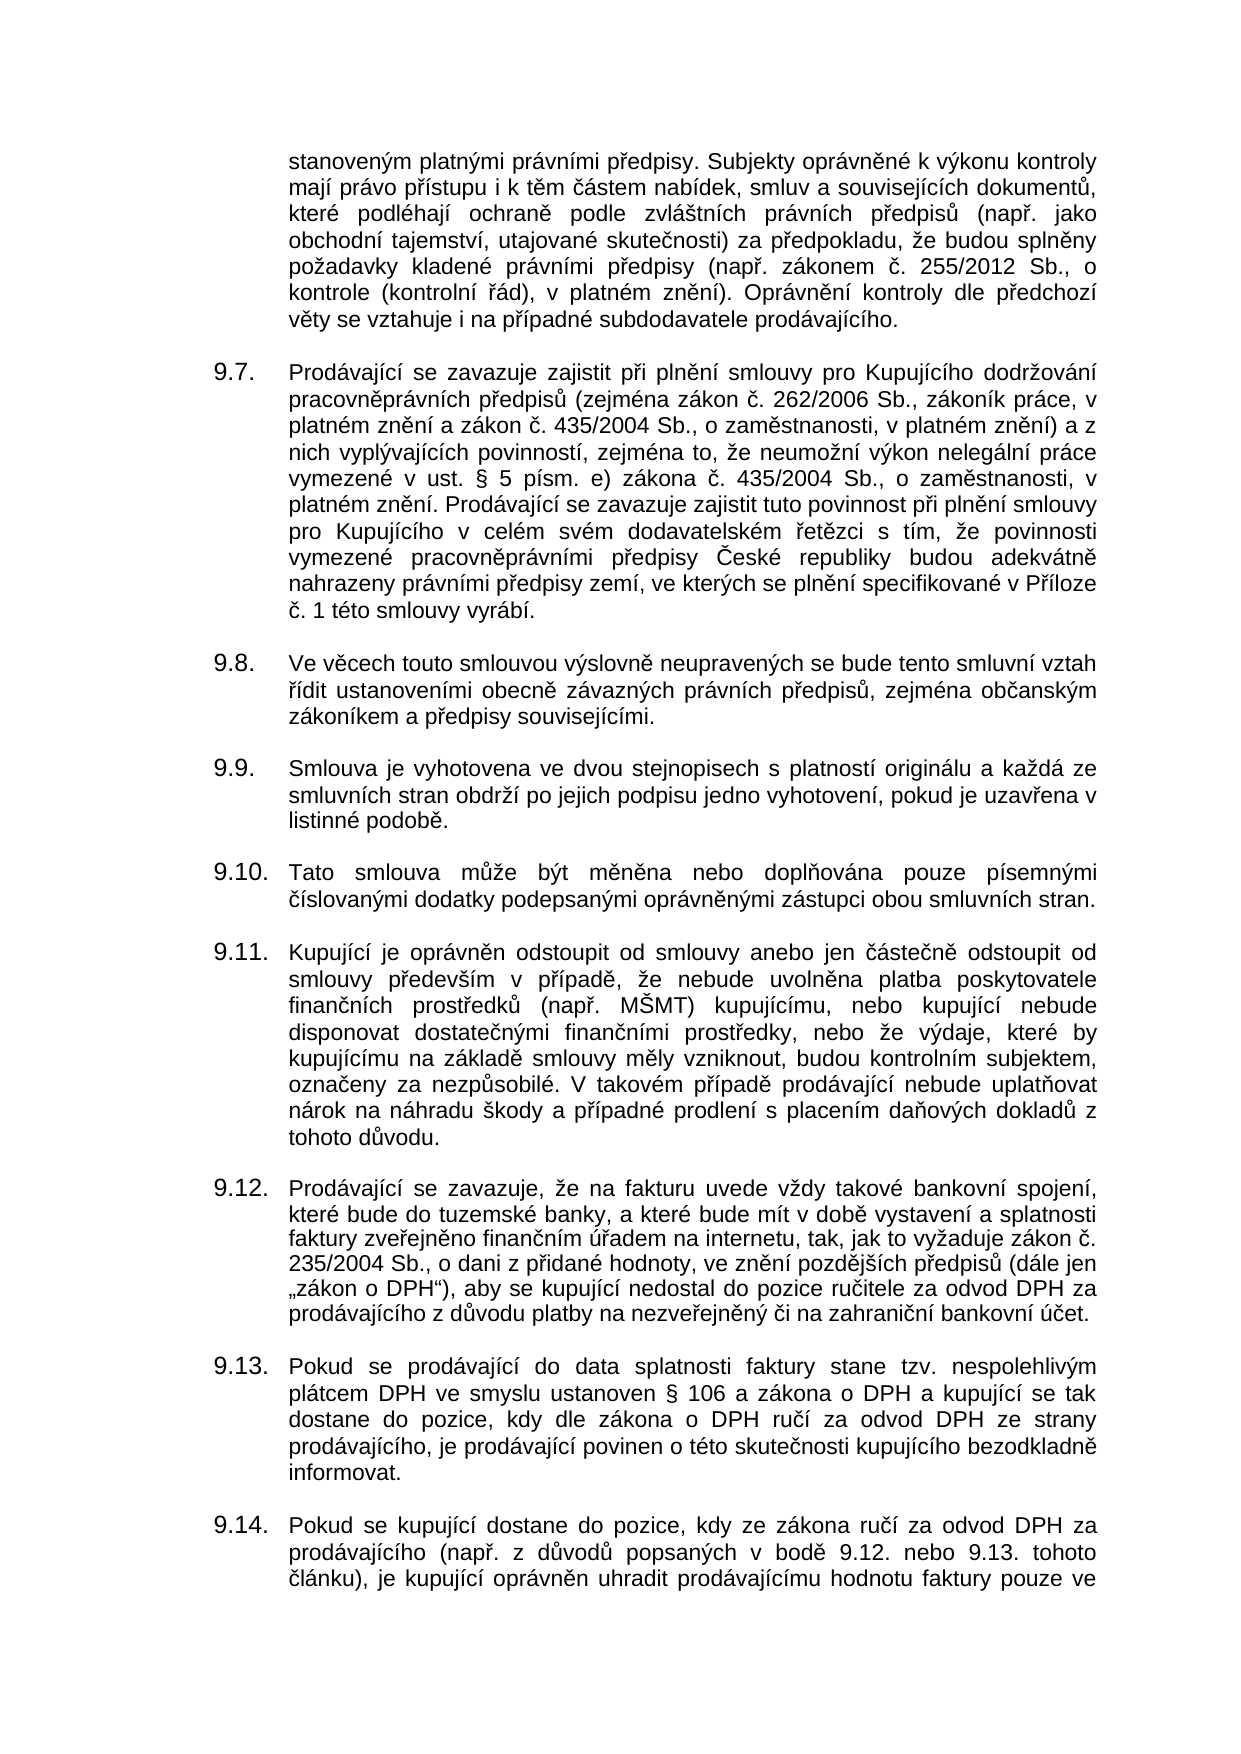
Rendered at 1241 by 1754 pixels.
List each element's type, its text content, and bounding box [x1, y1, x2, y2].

list Kupující je oprávněn odstoupit od smlouvy anebo jen částečně odstoupit od smlouvy především v případě, že nebude uvolněna platba poskytovatele finančních prostředků (např. MŠMT) kupujícímu, nebo kupující nebude disponovat dostatečnými finančními prostředky, nebo že výdaje, které by kupujícímu na základě smlouvy měly vzniknout, budou kontrolním subjektem, označeny za nezpůsobilé. V takovém případě prodávající nebude uplatňovat nárok na náhradu škody a případné prodlení s placením daňových dokladů z tohoto důvodu. [213, 937, 1097, 1150]
list Smlouva je vyhotovena ve dvou stejnopisech s platností originálu a každá ze smluvních stran obdrží po jejich podpisu jedno vyhotovení, pokud je uzavřena v listinné podobě. [213, 754, 1097, 833]
list Tato smlouva může být měněna nebo doplňována pouze písemnými číslovanými dodatky podepsanými oprávněnými zástupci obou smluvních stran. [213, 858, 1097, 912]
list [213, 148, 1097, 332]
list Pokud se prodávající do data splatnosti faktury stane tzv. nespolehlivým plátcem DPH ve smyslu ustanoven § 106 a zákona o DPH a kupující se tak dostane do pozice, kdy dle zákona o DPH ručí za odvod DPH ze strany prodávajícího, je prodávající povinen o této skutečnosti kupujícího bezodkladně informovat. [213, 1351, 1097, 1485]
list Ve věcech touto smlouvou výslovně neupravených se bude tento smluvní vztah řídit ustanoveními obecně závazných právních předpisů, zejména občanským zákoníkem a předpisy souvisejícími. [213, 648, 1097, 729]
list Prodávající se zavazuje, že na fakturu uvede vždy takové bankovní spojení, které bude do tuzemské banky, a které bude mít v době vystavení a splatnosti faktury zveřejněno finančním úřadem na internetu, tak, jak to vyžaduje zákon č. 235/2004 Sb., o dani z přidané hodnoty, ve znění pozdějších předpisů (dále jen „zákon o DPH“), aby se kupující nedostal do pozice ručitele za odvod DPH za prodávajícího z důvodu platby na nezveřejněný či na zahraniční bankovní účet. [213, 1175, 1097, 1326]
list Prodávající se zavazuje zajistit při plnění smlouvy pro Kupujícího dodržování pracovněprávních předpisů (zejména zákon č. 262/2006 Sb., zákoník práce, v platném znění a zákon č. 435/2004 Sb., o zaměstnanosti, v platném znění) a z nich vyplývajících povinností, zejména to, že neumožní výkon nelegální práce vymezené v ust. § 5 písm. e) zákona č. 435/2004 Sb., o zaměstnanosti, v platném znění. Prodávající se zavazuje zajistit tuto povinnost při plnění smlouvy pro Kupujícího v celém svém dodavatelském řetězci s tím, že povinnosti vymezené pracovněprávními předpisy České republiky budou adekvátně nahrazeny právními předpisy zemí, ve kterých se plnění specifikované v Příloze č. 1 této smlouvy vyrábí. [213, 357, 1097, 623]
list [213, 1510, 1097, 1592]
